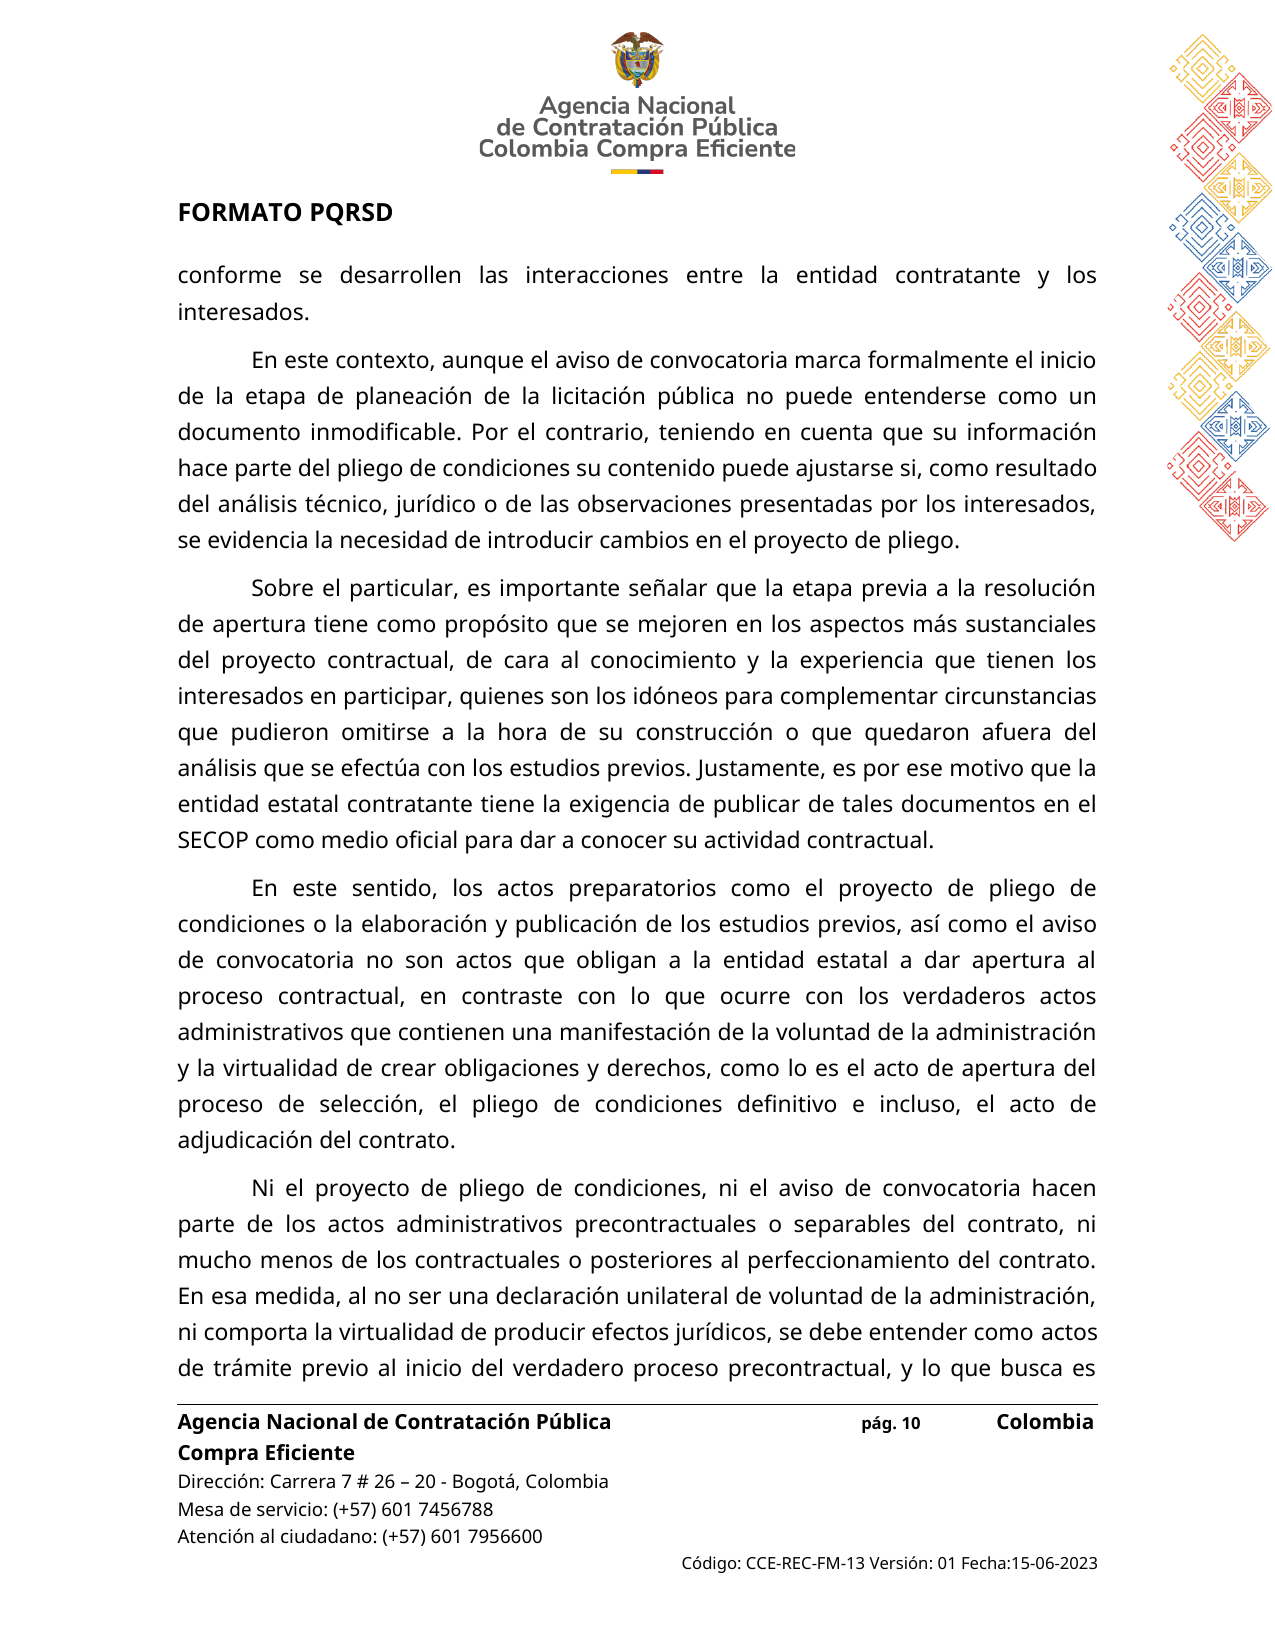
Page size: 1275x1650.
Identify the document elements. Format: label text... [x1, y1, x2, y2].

text Sobre el particular, es importante señalar que la etapa previa a la resolución de apertura tiene como propósito que se mejoren en los aspectos más sustanciales del proyecto contractual, de cara al conocimiento y la experiencia que tienen los interesados en participar, quienes son los idóneos para complementar circunstancias que pudieron omitirse a la hora de su construcción o que quedaron afuera del análisis que se efectúa con los estudios previos. Justamente, es por ese motivo que la entidad estatal contratante tiene la exigencia de publicar de tales documentos en el SECOP como medio oficial para dar a conocer su actividad contractual. [177, 572, 1098, 855]
picture [1165, 33, 1272, 539]
text Según se evidencia, el aviso de convocatoria tiene como finalidad principal invitar a los interesados a participar en el proceso de contratación y poner en su conocimiento los aspectos esenciales del mismo. Esta etapa preliminar cumple una función informativa y participativa, en la medida en que permite a los potenciales oferentes presentar observaciones, solicitudes de aclaración o comentarios respecto del proyecto de pliego de condiciones. Por ello, el aviso contiene una síntesis del contenido del proyecto de pliego, la cual no es definitiva, sino susceptible de ajustes conforme se desarrollen las interacciones entre la entidad contratante y los interesados. [177, 259, 1098, 327]
text En este contexto, aunque el aviso de convocatoria marca formalmente el inicio de la etapa de planeación de la licitación pública no puede entenderse como un documento inmodificable. Por el contrario, teniendo en cuenta que su información hace parte del pliego de condiciones su contenido puede ajustarse si, como resultado del análisis técnico, jurídico o de las observaciones presentadas por los interesados, se evidencia la necesidad de introducir cambios en el proyecto de pliego. [177, 344, 1098, 555]
picture [479, 32, 796, 174]
text En este sentido, los actos preparatorios como el proyecto de pliego de condiciones o la elaboración y publicación de los estudios previos, así como el aviso de convocatoria no son actos que obligan a la entidad estatal a dar apertura al proceso contractual, en contraste con lo que ocurre con los verdaderos actos administrativos que contienen una manifestación de la voluntad de la administración y la virtualidad de crear obligaciones y derechos, como lo es el acto de apertura del proceso de selección, el pliego de condiciones definitivo e incluso, el acto de adjudicación del contrato. [177, 872, 1098, 1155]
